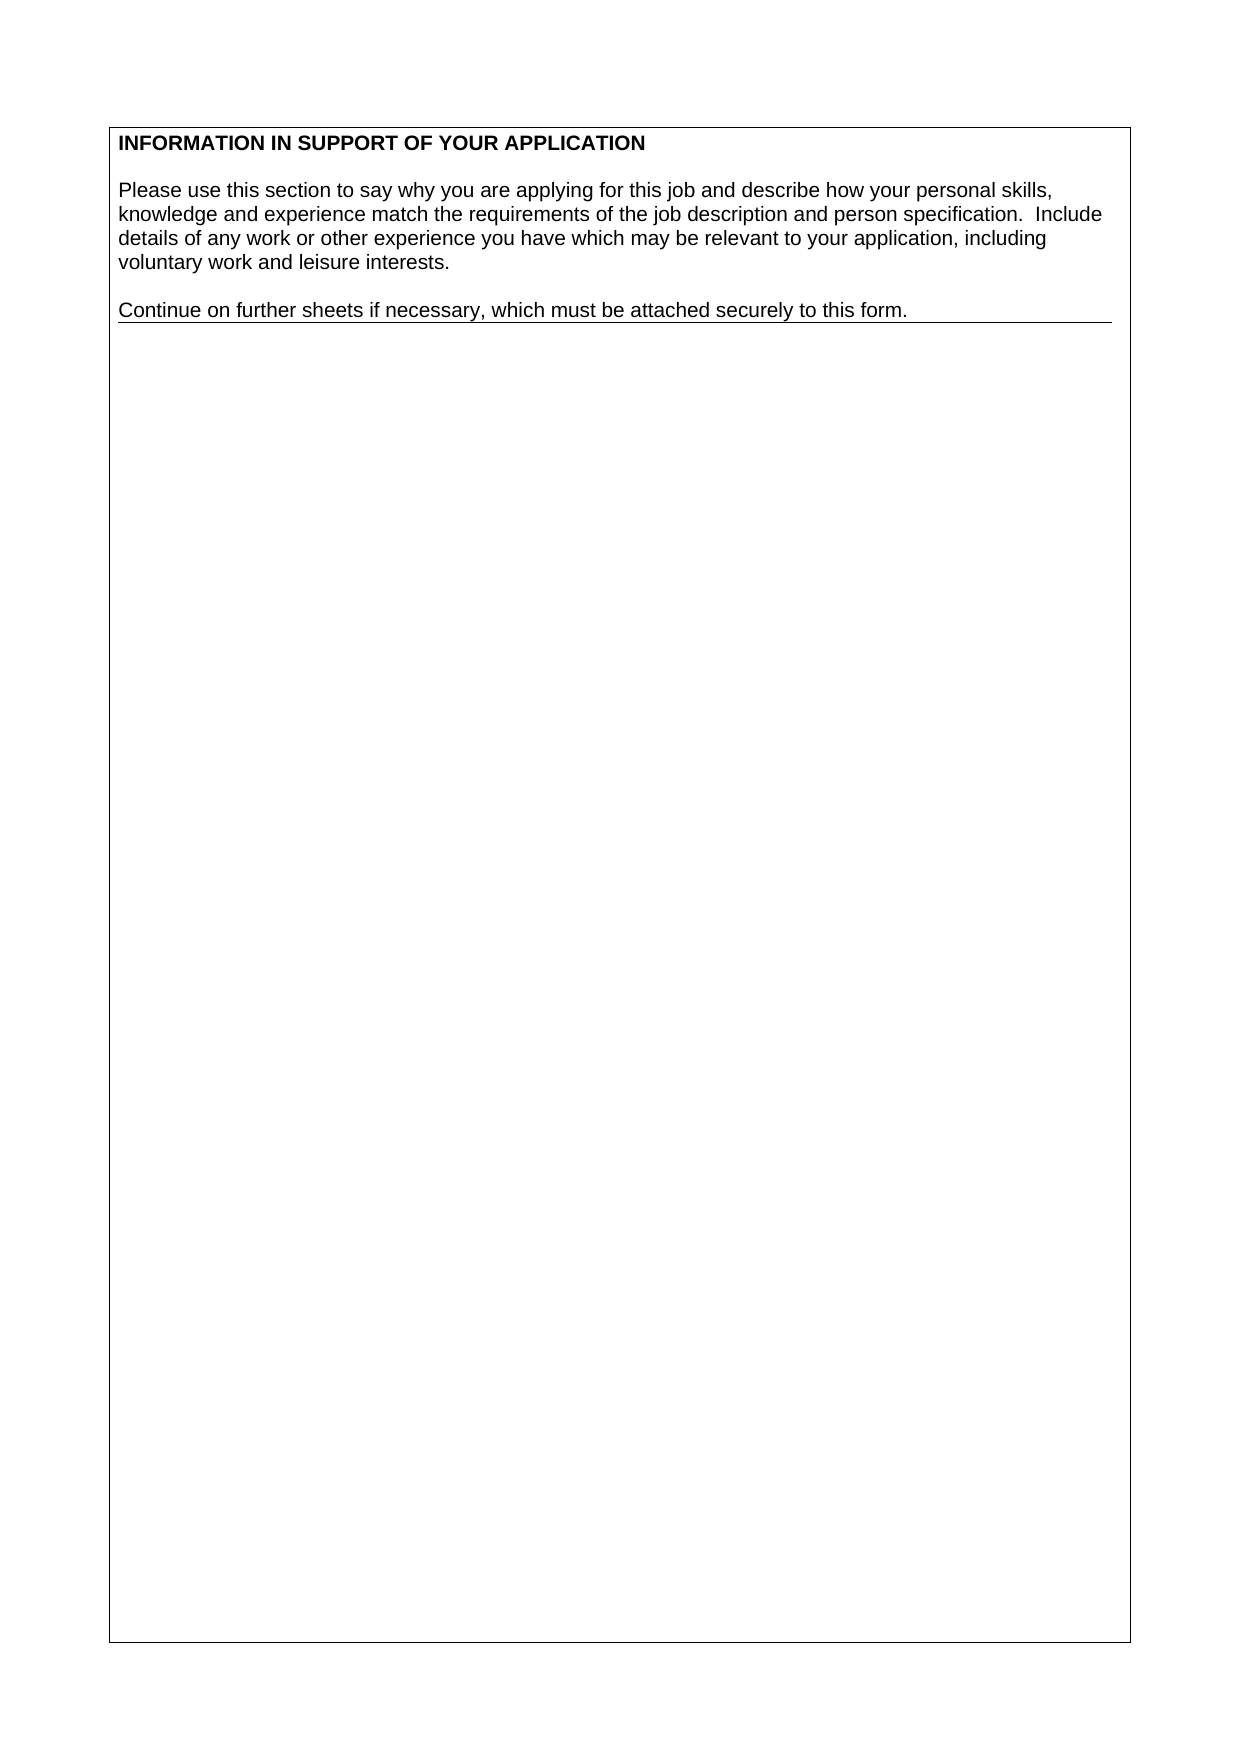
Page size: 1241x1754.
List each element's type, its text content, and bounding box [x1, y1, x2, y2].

text Continue on further sheets if necessary, which must be attached securely to this form. [118, 298, 1122, 322]
text Please use this section to say why you are applying for this job and describe how your personal skills, knowledge and experience match the requirements of the job description and person specification. Include details of any work or other experience you have which may be relevant to your application, including voluntary work and leisure interests. [118, 178, 1122, 274]
text INFORMATION IN SUPPORT OF YOUR APPLICATION [110, 128, 1130, 154]
